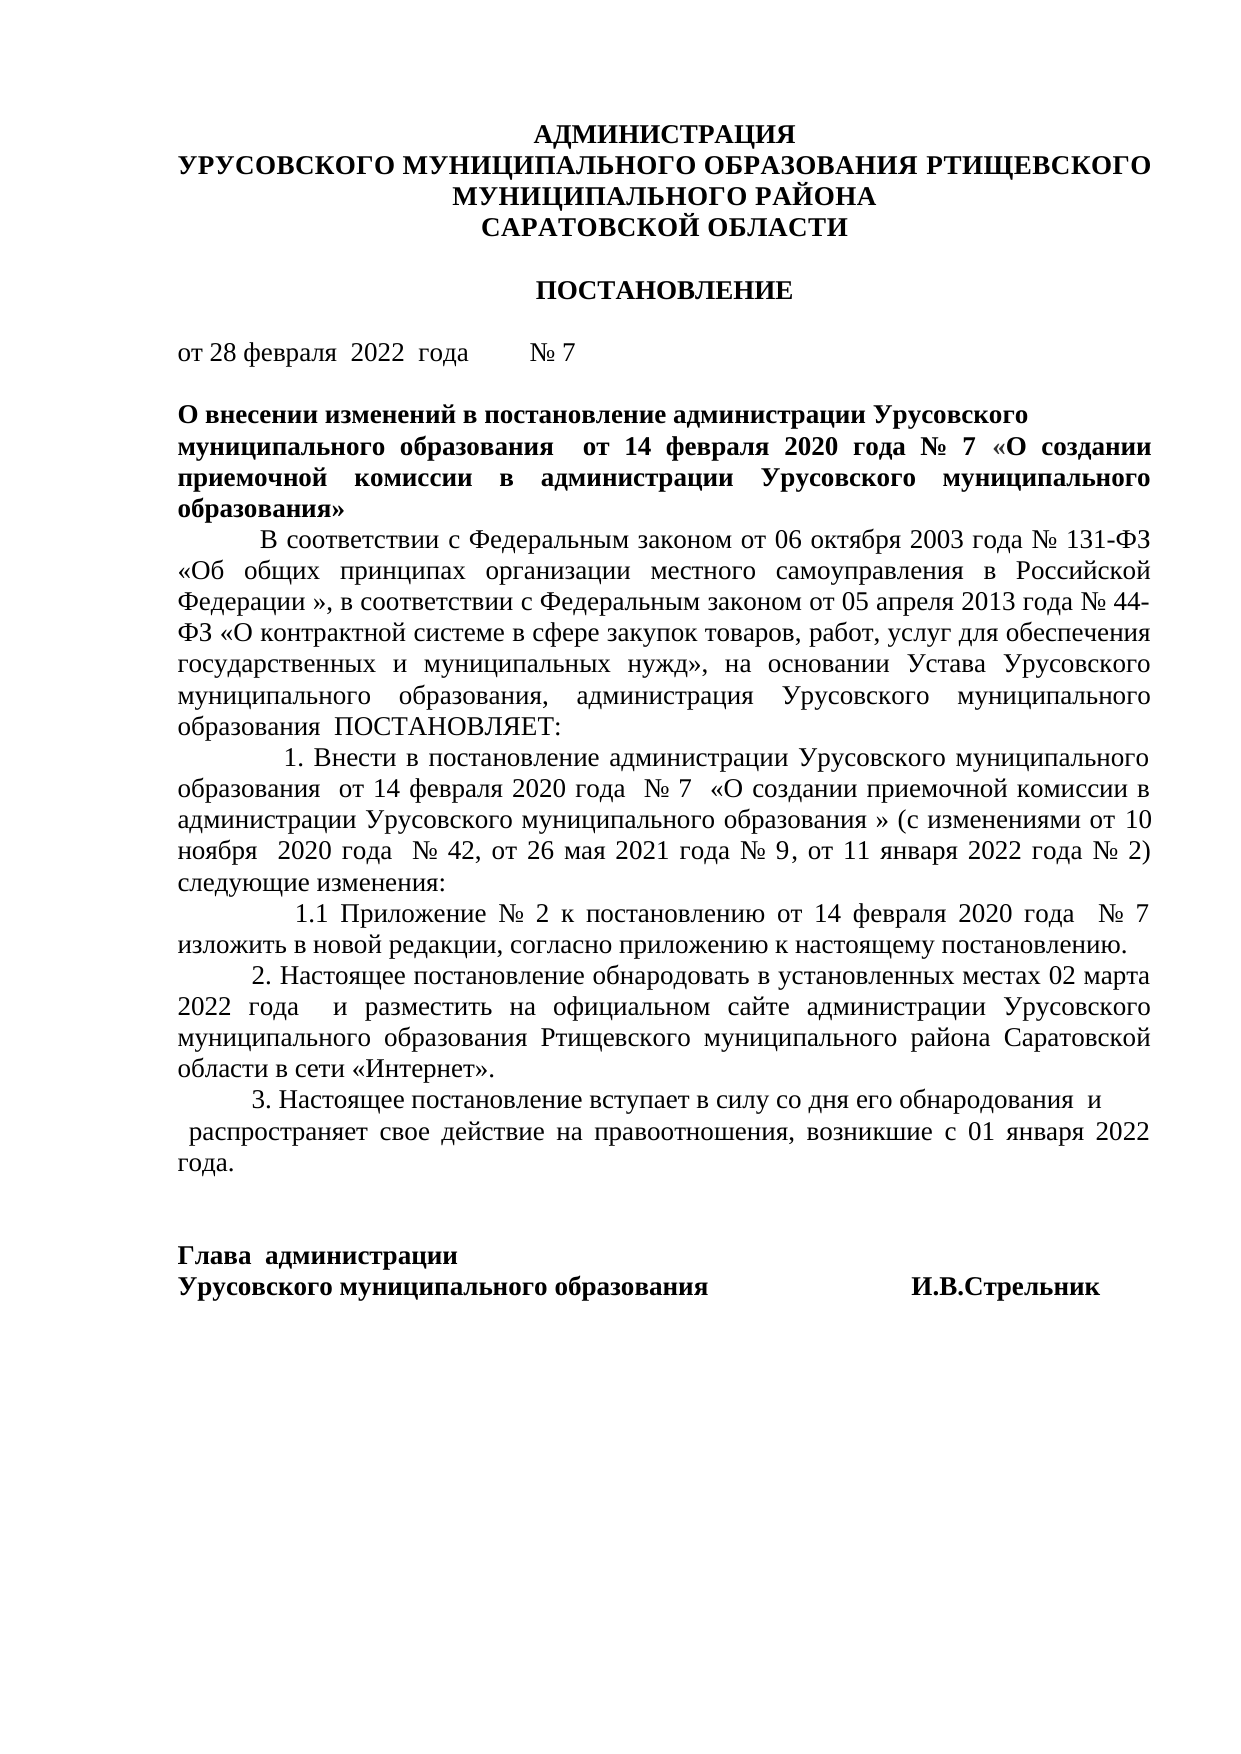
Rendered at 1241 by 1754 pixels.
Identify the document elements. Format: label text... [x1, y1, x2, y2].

text В соответствии с Федеральным законом от 06 октября 2003 года № 131-ФЗ «Об общих принципах организации местного самоуправления в Российской Федерации », в соответствии с Федеральным законом от 05 апреля 2013 года № 44-ФЗ «О контрактной системе в сфере закупок товаров, работ, услуг для обеспечения государственных и муниципальных нужд», на основании Устава Урусовского муниципального образования, администрация Урусовского муниципального образования ПОСТАНОВЛЯЕТ: [177, 523, 1152, 741]
text 1. Внести в постановление администрации Урусовского муниципального образования от 14 февраля 2020 года № 7 «О создании приемочной комиссии в администрации Урусовского муниципального образования » (с изменениями от 10 ноября 2020 года № 42, от 26 мая 2021 года № 9, от 11 января 2022 года № 2) следующие изменения: [177, 741, 1152, 897]
text ПОСТАНОВЛЕНИЕ [177, 274, 1152, 305]
text О внесении изменений в постановление администрации Урусовского [177, 398, 1152, 429]
text Урусовского муниципального образования И.В.Стрельник [177, 1271, 1152, 1302]
text от 28 февраля 2022 года № 7 [177, 336, 1152, 367]
text муниципального образования от 14 февраля 2020 года № 7 «О создании приемочной комиссии в администрации Урусовского муниципального образования» [177, 429, 1152, 523]
text 3. Настоящее постановление вступает в силу со дня его обнародования и [177, 1084, 1152, 1115]
text 1.1 Приложение № 2 к постановлению от 14 февраля 2020 года № 7 изложить в новой редакции, согласно приложению к настоящему постановлению. [177, 897, 1152, 959]
text Глава администрации [177, 1239, 1152, 1271]
text УРУСОВСКОГО МУНИЦИПАЛЬНОГО ОБРАЗОВАНИЯ РТИЩЕВСКОГО МУНИЦИПАЛЬНОГО РАЙОНА [177, 149, 1152, 212]
text САРАТОВСКОЙ ОБЛАСТИ [177, 212, 1152, 243]
text распространяет свое действие на правоотношения, возникшие с 01 января 2022 года. [177, 1115, 1152, 1177]
text АДМИНИСТРАЦИЯ [177, 118, 1152, 149]
text 2. Настоящее постановление обнародовать в установленных местах 02 марта 2022 года и разместить на официальном сайте администрации Урусовского муниципального образования Ртищевского муниципального района Саратовской области в сети «Интернет». [177, 959, 1152, 1084]
